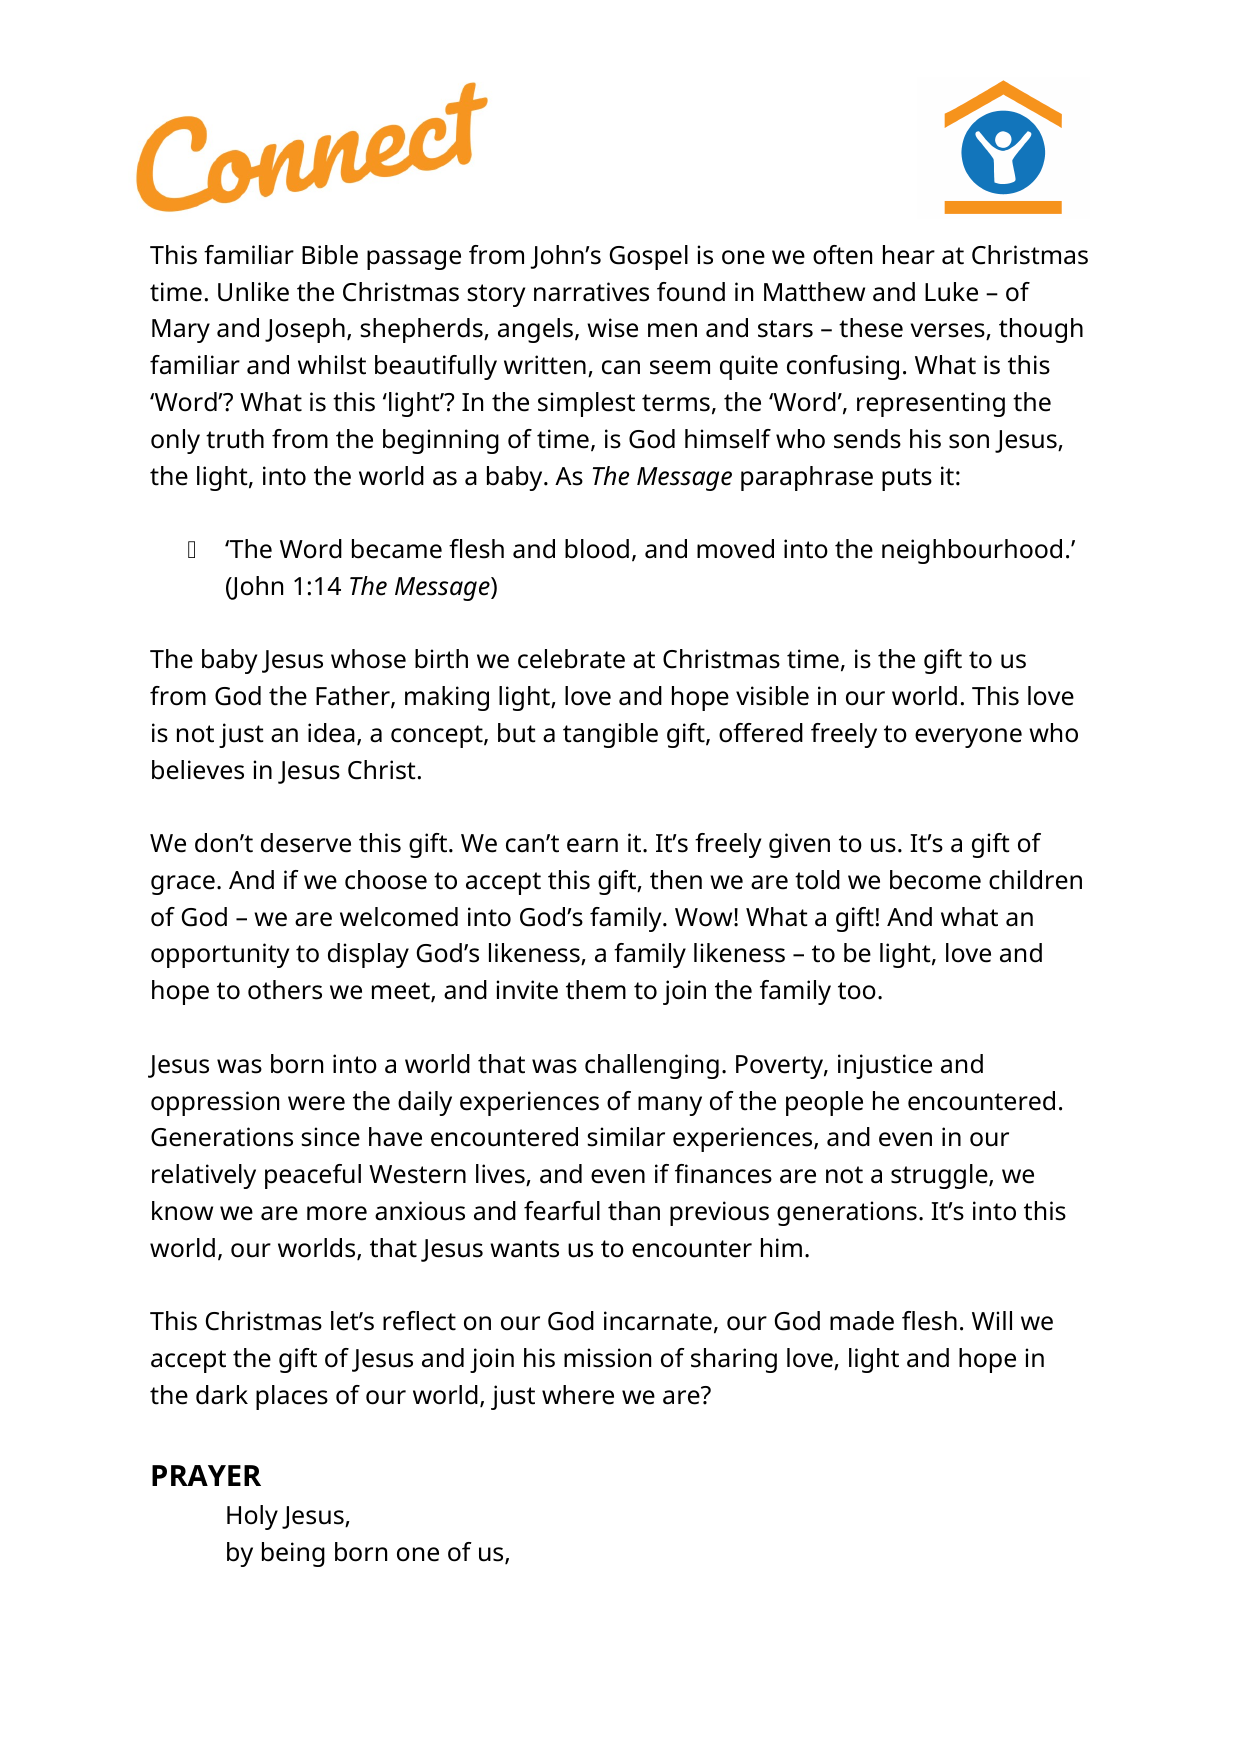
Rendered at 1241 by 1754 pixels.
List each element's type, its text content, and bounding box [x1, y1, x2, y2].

picture [120, 31, 509, 270]
subtitle PRAYER [150, 1455, 1090, 1495]
text This familiar Bible passage from John’s Gospel is one we often hear at Christmas time. Unlike the Christmas story narratives found in Matthew and Luke – of Mary and Joseph, shepherds, angels, wise men and stars – these verses, though familiar and whilst beautifully written, can seem quite confusing. What is this ‘Word’? What is this ‘light’? In the simplest terms, the ‘Word’, representing the only truth from the beginning of time, is God himself who sends his son Jesus, the light, into the world as a baby. As The Message paraphrase puts it: [150, 237, 1090, 492]
text Jesus was born into a world that was challenging. Poverty, injustice and oppression were the daily experiences of many of the people he encountered. Generations since have encountered similar experiences, and even in our relatively peaceful Western lives, and even if finances are not a struggle, we know we are more anxious and fearful than previous generations. It’s into this world, our worlds, that Jesus wants us to encounter him. [150, 1046, 1090, 1264]
text by being born one of us, [225, 1535, 1090, 1569]
text Holy Jesus, [225, 1498, 1090, 1532]
text This Christmas let’s reflect on our God incarnate, our God made flesh. Will we accept the gift of Jesus and join his mission of sharing love, light and hope in the dark places of our world, just where we are? [150, 1304, 1090, 1411]
text The baby Jesus whose birth we celebrate at Christmas time, is the gift to us from God the Father, making light, love and hope visible in our world. This love is not just an idea, a concept, but a tangible gift, offered freely to everyone who believes in Jesus Christ. [150, 642, 1090, 786]
text We don’t deserve this gift. We can’t earn it. It’s freely given to us. It’s a gift of grace. And if we choose to accept this gift, then we are told we become children of God – we are welcomed into God’s family. Wow! What a gift! And what an opportunity to display God’s likeness, a family likeness – to be light, love and hope to others we meet, and invite them to join the family too. [150, 826, 1090, 1007]
picture [916, 77, 1090, 219]
list ‘The Word became flesh and blood, and moved into the neighbourhood.’ [187, 532, 1090, 566]
text (John 1:14 The Message) [150, 568, 1090, 602]
